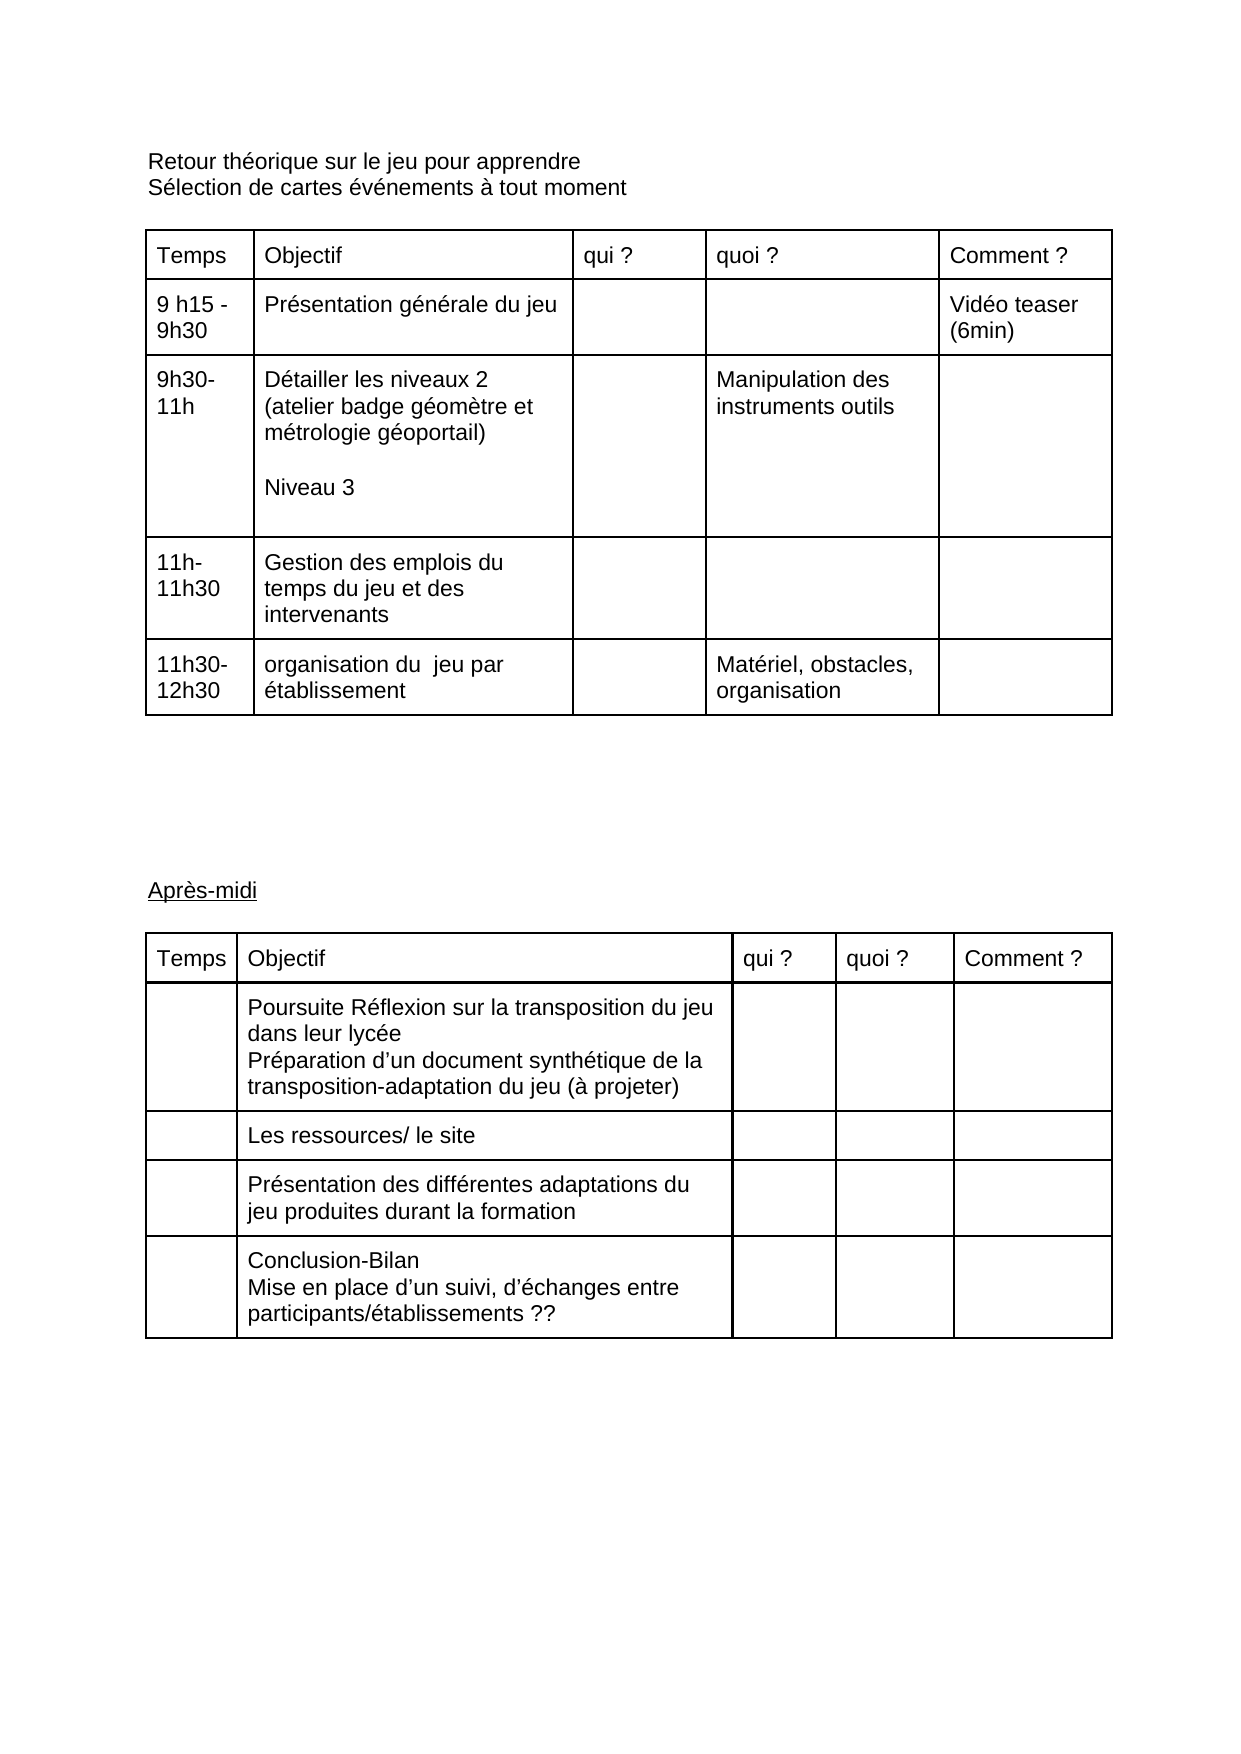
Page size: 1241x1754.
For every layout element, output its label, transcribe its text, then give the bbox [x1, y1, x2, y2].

table_cell [574, 538, 705, 638]
table_cell [940, 640, 1111, 714]
table_header Objectif [255, 231, 572, 278]
table_cell [147, 1237, 236, 1337]
table_cell [574, 356, 705, 536]
table_cell [837, 984, 953, 1110]
table_cell [707, 280, 938, 354]
table_cell [955, 984, 1111, 1110]
table_cell [955, 1161, 1111, 1234]
table_cell [734, 1112, 835, 1159]
table_cell [734, 1237, 835, 1337]
table_header Objectif [238, 934, 731, 981]
table_cell [940, 538, 1111, 638]
table_header qui ? [734, 934, 835, 981]
table_header Temps [147, 231, 253, 278]
table_cell [707, 538, 938, 638]
table_cell Poursuite Réflexion sur la transposition du jeu dans leur lycée Préparation d’un document synthétique de la transposition-adaptation du jeu (à projeter) [238, 984, 731, 1110]
table_cell [147, 1112, 236, 1159]
table_cell [940, 356, 1111, 536]
table_cell Matériel, obstacles, organisation [707, 640, 938, 714]
table_cell [574, 640, 705, 714]
table_cell [147, 1161, 236, 1234]
table_header quoi ? [707, 231, 938, 278]
table_cell Manipulation des instruments outils [707, 356, 938, 536]
table_cell [837, 1237, 953, 1337]
table_cell Présentation générale du jeu [255, 280, 572, 354]
table_cell Détailler les niveaux 2 (atelier badge géomètre et métrologie géoportail) Niveau 3 [255, 356, 572, 536]
table_header Temps [147, 934, 236, 981]
table_cell 9 h15 - 9h30 [147, 280, 253, 354]
table_cell [734, 1161, 835, 1234]
table_header Comment ? [955, 934, 1111, 981]
table_cell [837, 1161, 953, 1234]
table_header qui ? [574, 231, 705, 278]
table_cell Vidéo teaser (6min) [940, 280, 1111, 354]
table_cell 11h-11h30 [147, 538, 253, 638]
table_cell [734, 984, 835, 1110]
text Sélection de cartes événements à tout moment [148, 174, 1093, 200]
table_cell [147, 984, 236, 1110]
table_cell Gestion des emplois du temps du jeu et des intervenants [255, 538, 572, 638]
table_cell [955, 1112, 1111, 1159]
table_cell 9h30- 11h [147, 356, 253, 536]
text Retour théorique sur le jeu pour apprendre [148, 148, 1093, 174]
text Après-midi [148, 877, 1093, 903]
table_cell Les ressources/ le site [238, 1112, 731, 1159]
table_cell Présentation des différentes adaptations du jeu produites durant la formation [238, 1161, 731, 1234]
table_cell 11h30-12h30 [147, 640, 253, 714]
table_cell [574, 280, 705, 354]
table_cell Conclusion-Bilan Mise en place d’un suivi, d’échanges entre participants/établissements ?? [238, 1237, 731, 1337]
table_cell organisation du jeu par établissement [255, 640, 572, 714]
table_cell [837, 1112, 953, 1159]
table_header quoi ? [837, 934, 953, 981]
table_cell [955, 1237, 1111, 1337]
table_header Comment ? [940, 231, 1111, 278]
